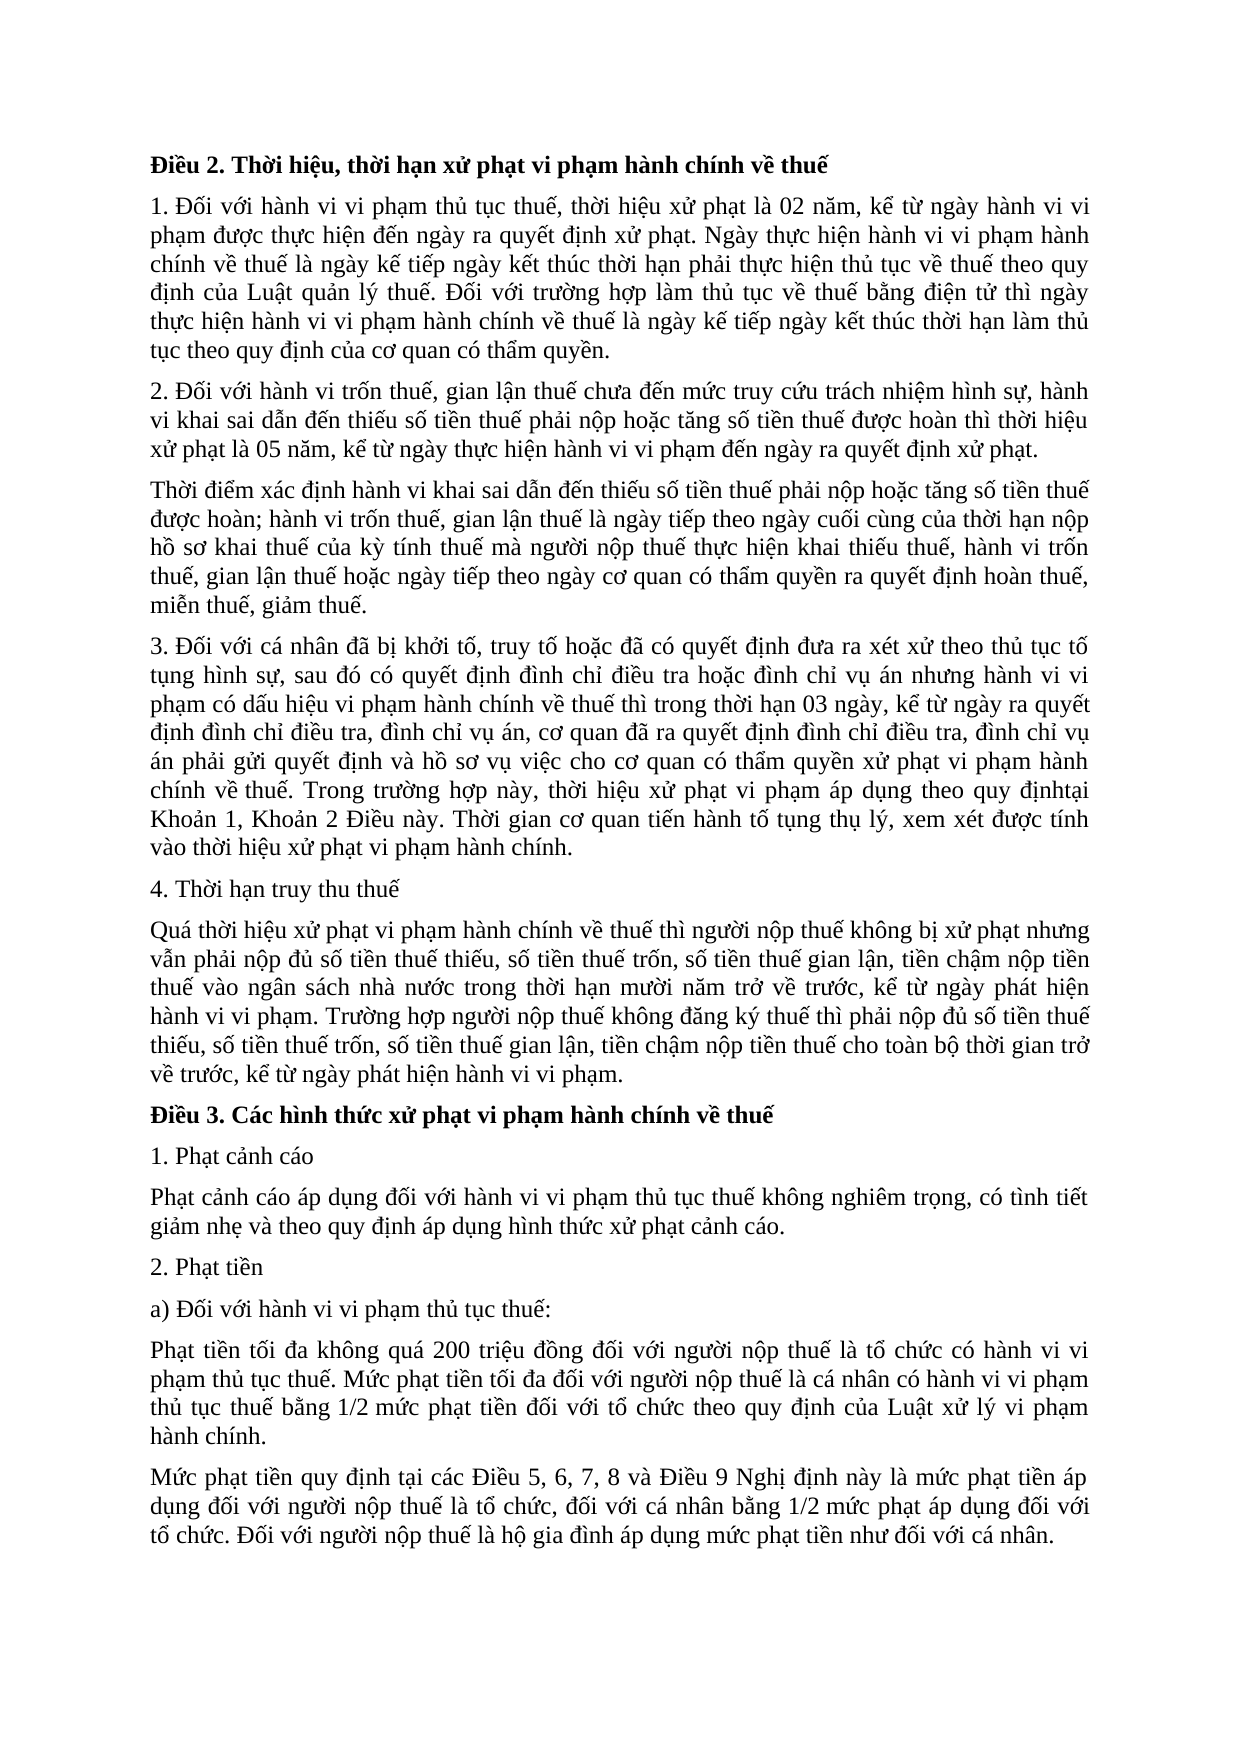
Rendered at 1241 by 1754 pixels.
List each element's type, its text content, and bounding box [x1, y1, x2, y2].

text Phạt tiền tối đa không quá 200 triệu đồng đối với người nộp thuế là tổ chức có hành vi vi phạm thủ tục thuế. Mức phạt tiền tối đa đối với người nộp thuế là cá nhân có hành vi vi phạm thủ tục thuế bằng 1/2 mức phạt tiền đối với tổ chức theo quy định của Luật xử lý vi phạm hành chính. [150, 1335, 1090, 1450]
text 2. Đối với hành vi trốn thuế, gian lận thuế chưa đến mức truy cứu trách nhiệm hình sự, hành vi khai sai dẫn đến thiếu số tiền thuế phải nộp hoặc tăng số tiền thuế được hoàn thì thời hiệu xử phạt là 05 năm, kể từ ngày thực hiện hành vi vi phạm đến ngày ra quyết định xử phạt. [150, 376, 1090, 462]
text Thời điểm xác định hành vi khai sai dẫn đến thiếu số tiền thuế phải nộp hoặc tăng số tiền thuế được hoàn; hành vi trốn thuế, gian lận thuế là ngày tiếp theo ngày cuối cùng của thời hạn nộp hồ sơ khai thuế của kỳ tính thuế mà người nộp thuế thực hiện khai thiếu thuế, hành vi trốn thuế, gian lận thuế hoặc ngày tiếp theo ngày cơ quan có thẩm quyền ra quyết định hoàn thuế, miễn thuế, giảm thuế. [150, 475, 1090, 619]
text 1. Phạt cảnh cáo [150, 1141, 1090, 1170]
text 3. Đối với cá nhân đã bị khởi tố, truy tố hoặc đã có quyết định đưa ra xét xử theo thủ tục tố tụng hình sự, sau đó có quyết định đình chỉ điều tra hoặc đình chỉ vụ án nhưng hành vi vi phạm có dấu hiệu vi phạm hành chính về thuế thì trong thời hạn 03 ngày, kể từ ngày ra quyết định đình chỉ điều tra, đình chỉ vụ án, cơ quan đã ra quyết định đình chỉ điều tra, đình chỉ vụ án phải gửi quyết định và hồ sơ vụ việc cho cơ quan có thẩm quyền xử phạt vi phạm hành chính về thuế. Trong trường hợp này, thời hiệu xử phạt vi phạm áp dụng theo quy địnhtại Khoản 1, Khoản 2 Điều này. Thời gian cơ quan tiến hành tố tụng thụ lý, xem xét được tính vào thời hiệu xử phạt vi phạm hành chính. [150, 631, 1090, 861]
text 4. Thời hạn truy thu thuế [150, 874, 1090, 902]
text 2. Phạt tiền [150, 1252, 1090, 1281]
text Quá thời hiệu xử phạt vi phạm hành chính về thuế thì người nộp thuế không bị xử phạt nhưng vẫn phải nộp đủ số tiền thuế thiếu, số tiền thuế trốn, số tiền thuế gian lận, tiền chậm nộp tiền thuế vào ngân sách nhà nước trong thời hạn mười năm trở về trước, kể từ ngày phát hiện hành vi vi phạm. Trường hợp người nộp thuế không đăng ký thuế thì phải nộp đủ số tiền thuế thiếu, số tiền thuế trốn, số tiền thuế gian lận, tiền chậm nộp tiền thuế cho toàn bộ thời gian trở về trước, kể từ ngày phát hiện hành vi vi phạm. [150, 915, 1090, 1087]
text 1. Đối với hành vi vi phạm thủ tục thuế, thời hiệu xử phạt là 02 năm, kể từ ngày hành vi vi phạm được thực hiện đến ngày ra quyết định xử phạt. Ngày thực hiện hành vi vi phạm hành chính về thuế là ngày kế tiếp ngày kết thúc thời hạn phải thực hiện thủ tục về thuế theo quy định của Luật quản lý thuế. Đối với trường hợp làm thủ tục về thuế bằng điện tử thì ngày thực hiện hành vi vi phạm hành chính về thuế là ngày kế tiếp ngày kết thúc thời hạn làm thủ tục theo quy định của cơ quan có thẩm quyền. [150, 191, 1090, 364]
text Điều 2. Thời hiệu, thời hạn xử phạt vi phạm hành chính về thuế [150, 150, 1090, 179]
text Mức phạt tiền quy định tại các Điều 5, 6, 7, 8 và Điều 9 Nghị định này là mức phạt tiền áp dụng đối với người nộp thuế là tổ chức, đối với cá nhân bằng 1/2 mức phạt áp dụng đối với tổ chức. Đối với người nộp thuế là hộ gia đình áp dụng mức phạt tiền như đối với cá nhân. [150, 1462, 1090, 1549]
text a) Đối với hành vi vi phạm thủ tục thuế: [150, 1294, 1090, 1322]
text Phạt cảnh cáo áp dụng đối với hành vi vi phạm thủ tục thuế không nghiêm trọng, có tình tiết giảm nhẹ và theo quy định áp dụng hình thức xử phạt cảnh cáo. [150, 1182, 1090, 1240]
text Điều 3. Các hình thức xử phạt vi phạm hành chính về thuế [150, 1100, 1090, 1129]
